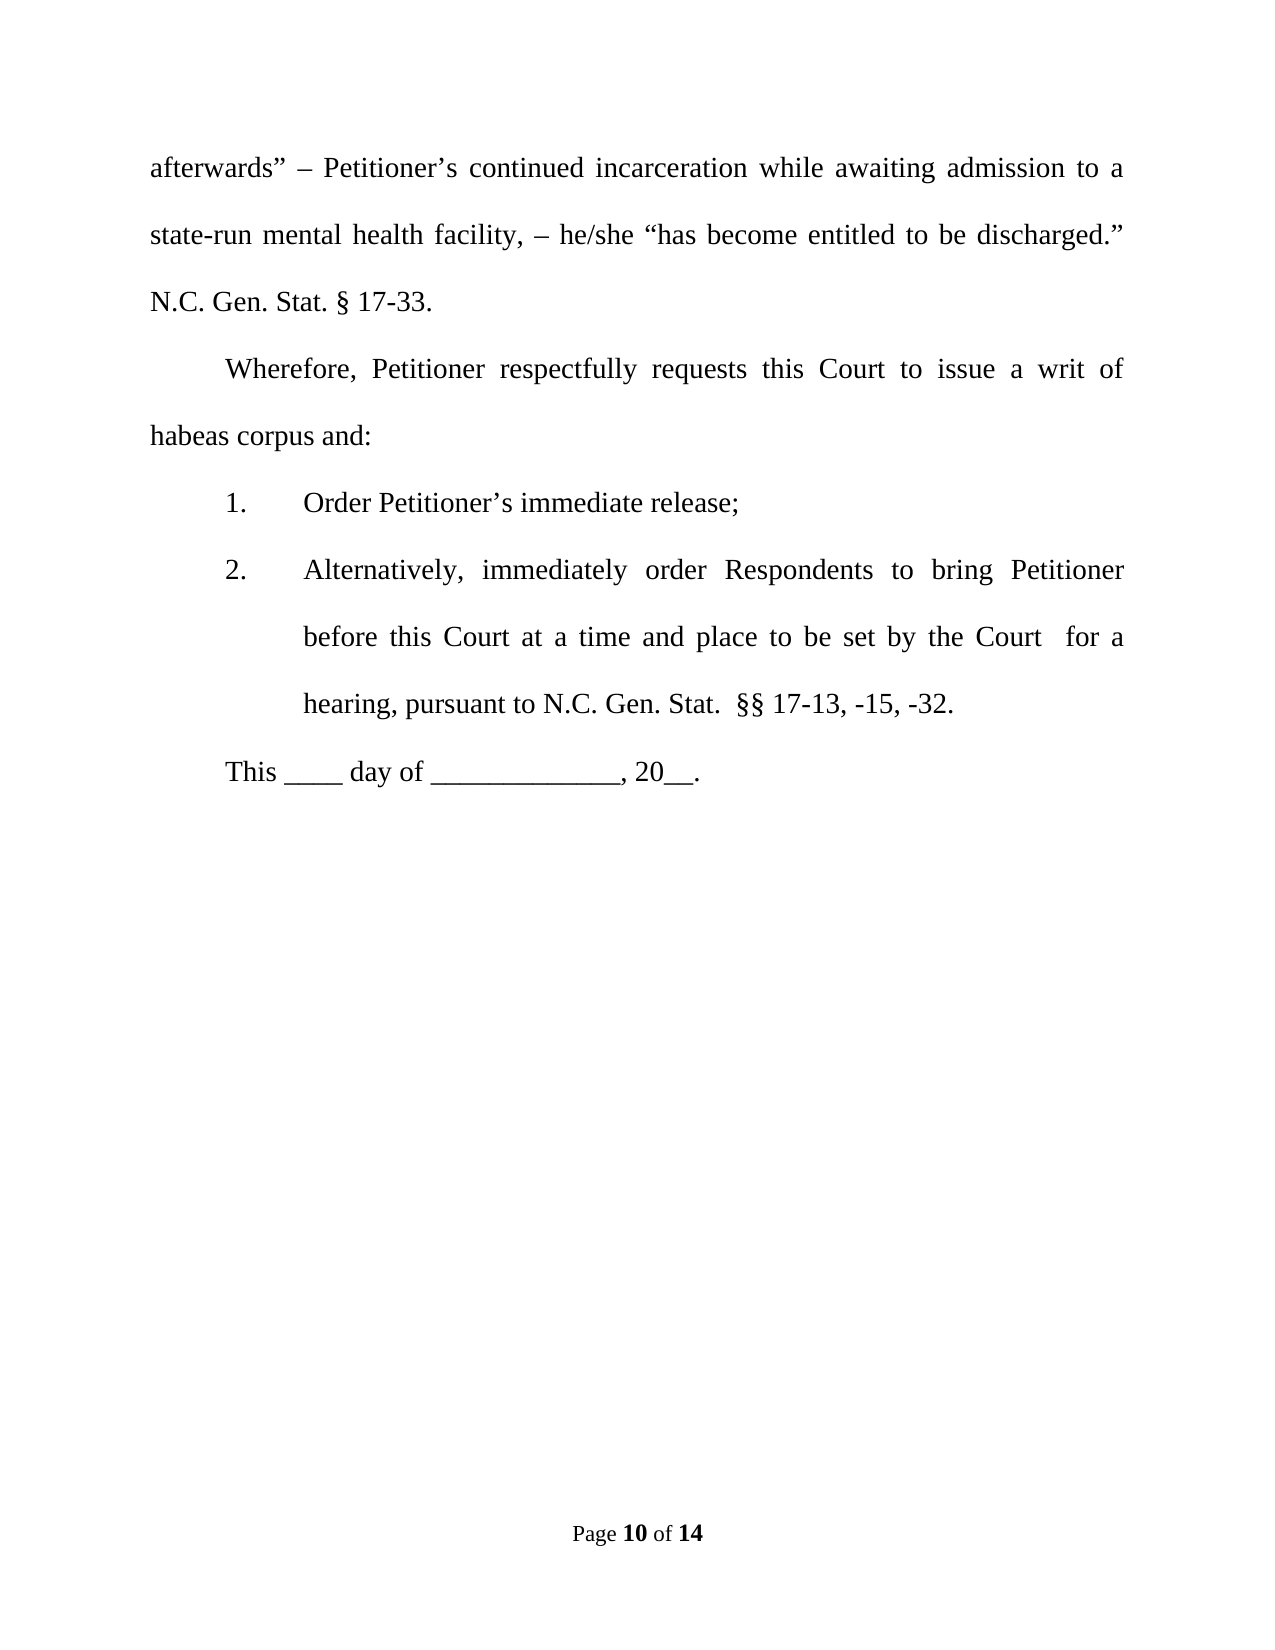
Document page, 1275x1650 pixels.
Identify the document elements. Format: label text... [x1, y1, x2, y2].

list Alternatively, immediately order Respondents to bring Petitioner before this Court at a time and place to be set by the Court for a hearing, pursuant to N.C. Gen. Stat. §§ 17-13, -15, -32. [225, 552, 1125, 720]
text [150, 150, 1125, 318]
text This ____ day of _____________, 20__. [150, 754, 1125, 787]
text Wherefore, Petitioner respectfully requests this Court to issue a writ of habeas corpus and: [150, 351, 1125, 452]
list Order Petitioner’s immediate release; [225, 485, 1125, 519]
